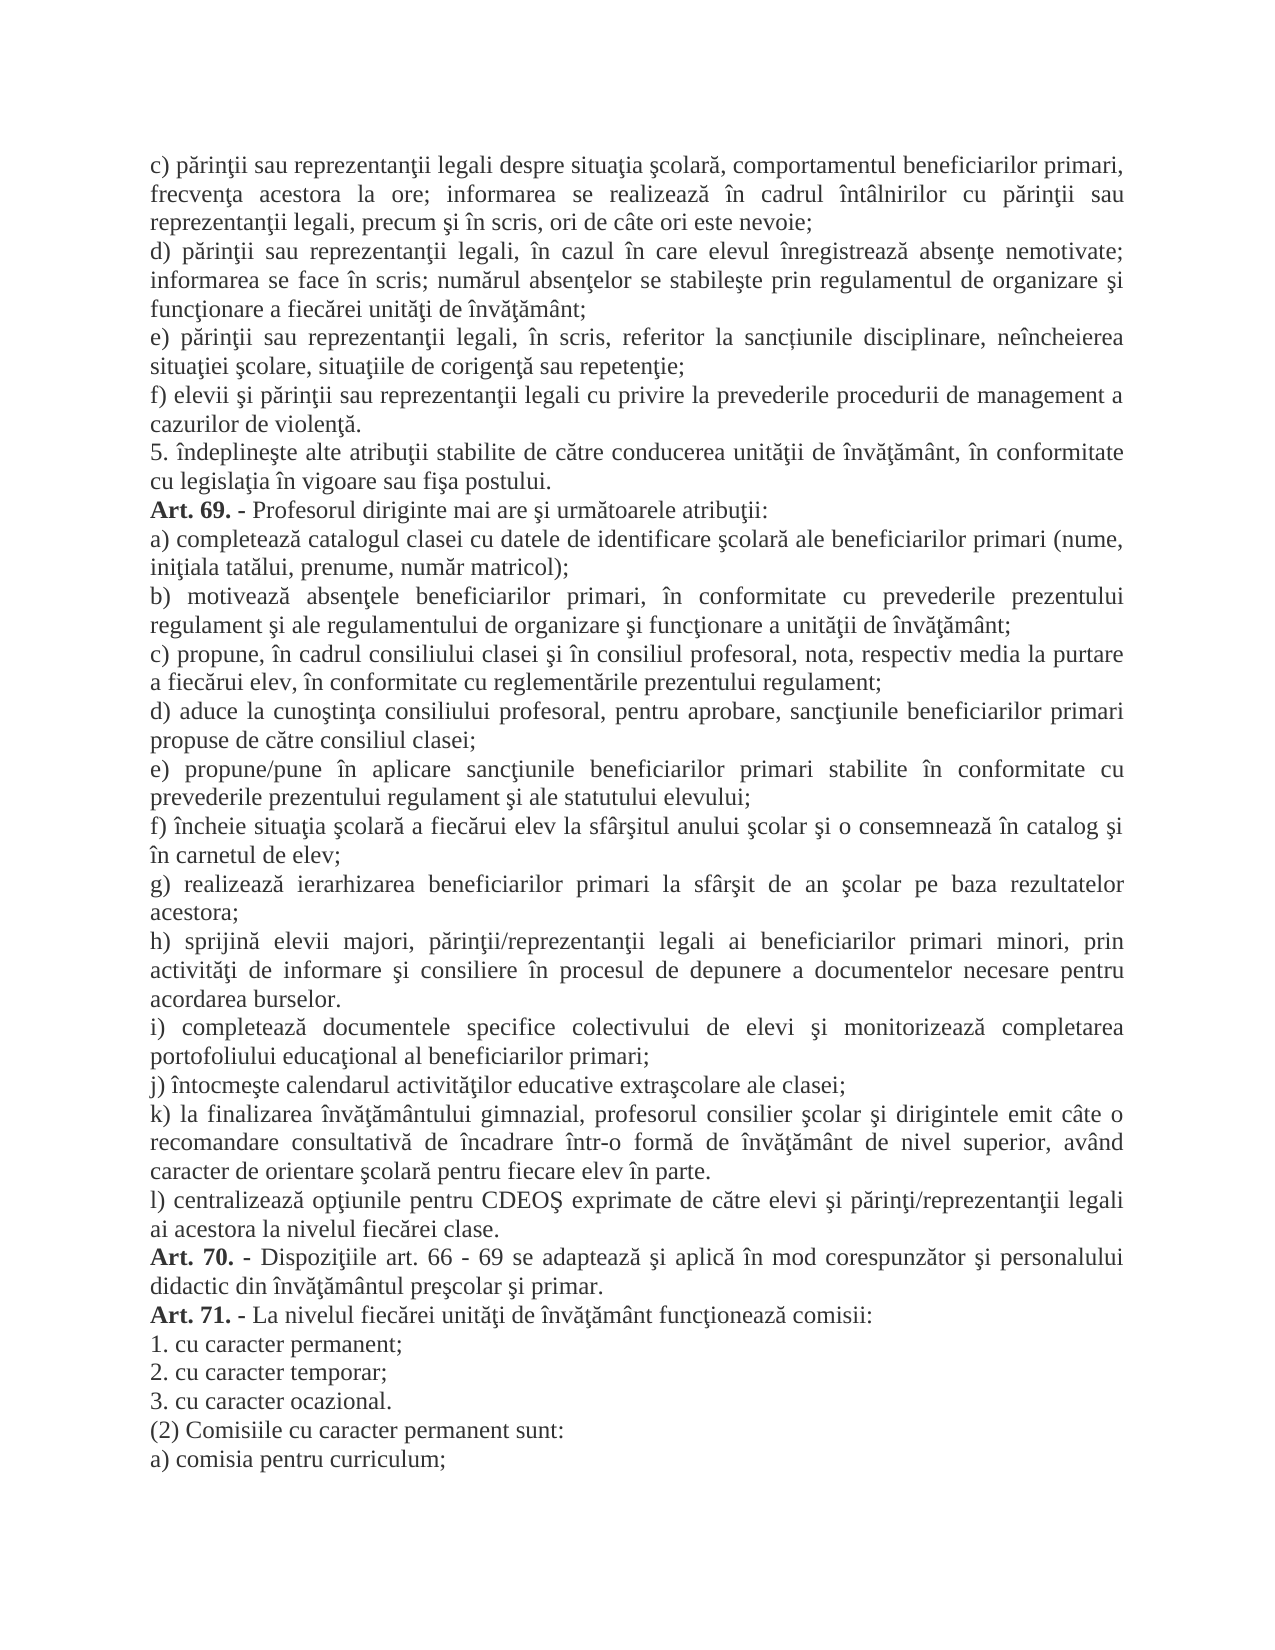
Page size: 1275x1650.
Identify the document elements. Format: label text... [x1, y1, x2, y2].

text Art. 71. - La nivelul fiecărei unităţi de învăţământ funcţionează comisii: [150, 1300, 1125, 1329]
text l) centralizează opţiunile pentru CDEOŞ exprimate de către elevi şi părinţi/reprezentanţii legali ai acestora la nivelul fiecărei clase. [150, 1185, 1125, 1242]
text e) părinţii sau reprezentanţii legali, în scris, referitor la sancțiunile disciplinare, neîncheierea situaţiei şcolare, situaţiile de corigenţă sau repetenţie; [150, 322, 1125, 380]
text i) completează documentele specifice colectivului de elevi şi monitorizează completarea portofoliului educaţional al beneficiarilor primari; [150, 1012, 1125, 1070]
text c) părinţii sau reprezentanţii legali despre situaţia şcolară, comportamentul beneficiarilor primari, frecvenţa acestora la ore; informarea se realizează în cadrul întâlnirilor cu părinţii sau reprezentanţii legali, precum şi în scris, ori de câte ori este nevoie; [150, 150, 1125, 236]
text h) sprijină elevii majori, părinţii/reprezentanţii legali ai beneficiarilor primari minori, prin activităţi de informare şi consiliere în procesul de depunere a documentelor necesare pentru acordarea burselor. [150, 926, 1125, 1012]
text e) propune/pune în aplicare sancţiunile beneficiarilor primari stabilite în conformitate cu prevederile prezentului regulament şi ale statutului elevului; [150, 754, 1125, 811]
text d) aduce la cunoştinţa consiliului profesoral, pentru aprobare, sancţiunile beneficiarilor primari propuse de către consiliul clasei; [150, 696, 1125, 754]
text g) realizează ierarhizarea beneficiarilor primari la sfârşit de an şcolar pe baza rezultatelor acestora; [150, 869, 1125, 926]
text a) completează catalogul clasei cu datele de identificare şcolară ale beneficiarilor primari (nume, iniţiala tatălui, prenume, număr matricol); [150, 524, 1125, 581]
text f) încheie situaţia şcolară a fiecărui elev la sfârşitul anului şcolar şi o consemnează în catalog şi în carnetul de elev; [150, 811, 1125, 869]
text b) motivează absenţele beneficiarilor primari, în conformitate cu prevederile prezentului regulament şi ale regulamentului de organizare şi funcţionare a unităţii de învăţământ; [150, 581, 1125, 639]
text c) propune, în cadrul consiliului clasei şi în consiliul profesoral, nota, respectiv media la purtare a fiecărui elev, în conformitate cu reglementările prezentului regulament; [150, 639, 1125, 696]
text 5. îndeplineşte alte atribuţii stabilite de către conducerea unităţii de învăţământ, în conformitate cu legislaţia în vigoare sau fişa postului. [150, 437, 1125, 495]
text (2) Comisiile cu caracter permanent sunt: [150, 1415, 1125, 1444]
text j) întocmeşte calendarul activităţilor educative extraşcolare ale clasei; [150, 1070, 1125, 1099]
text 1. cu caracter permanent; [150, 1329, 1125, 1357]
text a) comisia pentru curriculum; [150, 1444, 1125, 1472]
text 3. cu caracter ocazional. [150, 1386, 1125, 1415]
text Art. 69. - Profesorul diriginte mai are şi următoarele atribuţii: [150, 495, 1125, 524]
text k) la finalizarea învăţământului gimnazial, profesorul consilier şcolar şi dirigintele emit câte o recomandare consultativă de încadrare într-o formă de învăţământ de nivel superior, având caracter de orientare şcolară pentru fiecare elev în parte. [150, 1099, 1125, 1185]
text Art. 70. - Dispoziţiile art. 66 - 69 se adaptează şi aplică în mod corespunzător şi personalului didactic din învăţământul preşcolar şi primar. [150, 1242, 1125, 1300]
text 2. cu caracter temporar; [150, 1357, 1125, 1386]
text f) elevii şi părinţii sau reprezentanţii legali cu privire la prevederile procedurii de management a cazurilor de violenţă. [150, 380, 1125, 437]
text d) părinţii sau reprezentanţii legali, în cazul în care elevul înregistrează absenţe nemotivate; informarea se face în scris; numărul absenţelor se stabileşte prin regulamentul de organizare şi funcţionare a fiecărei unităţi de învăţământ; [150, 236, 1125, 322]
